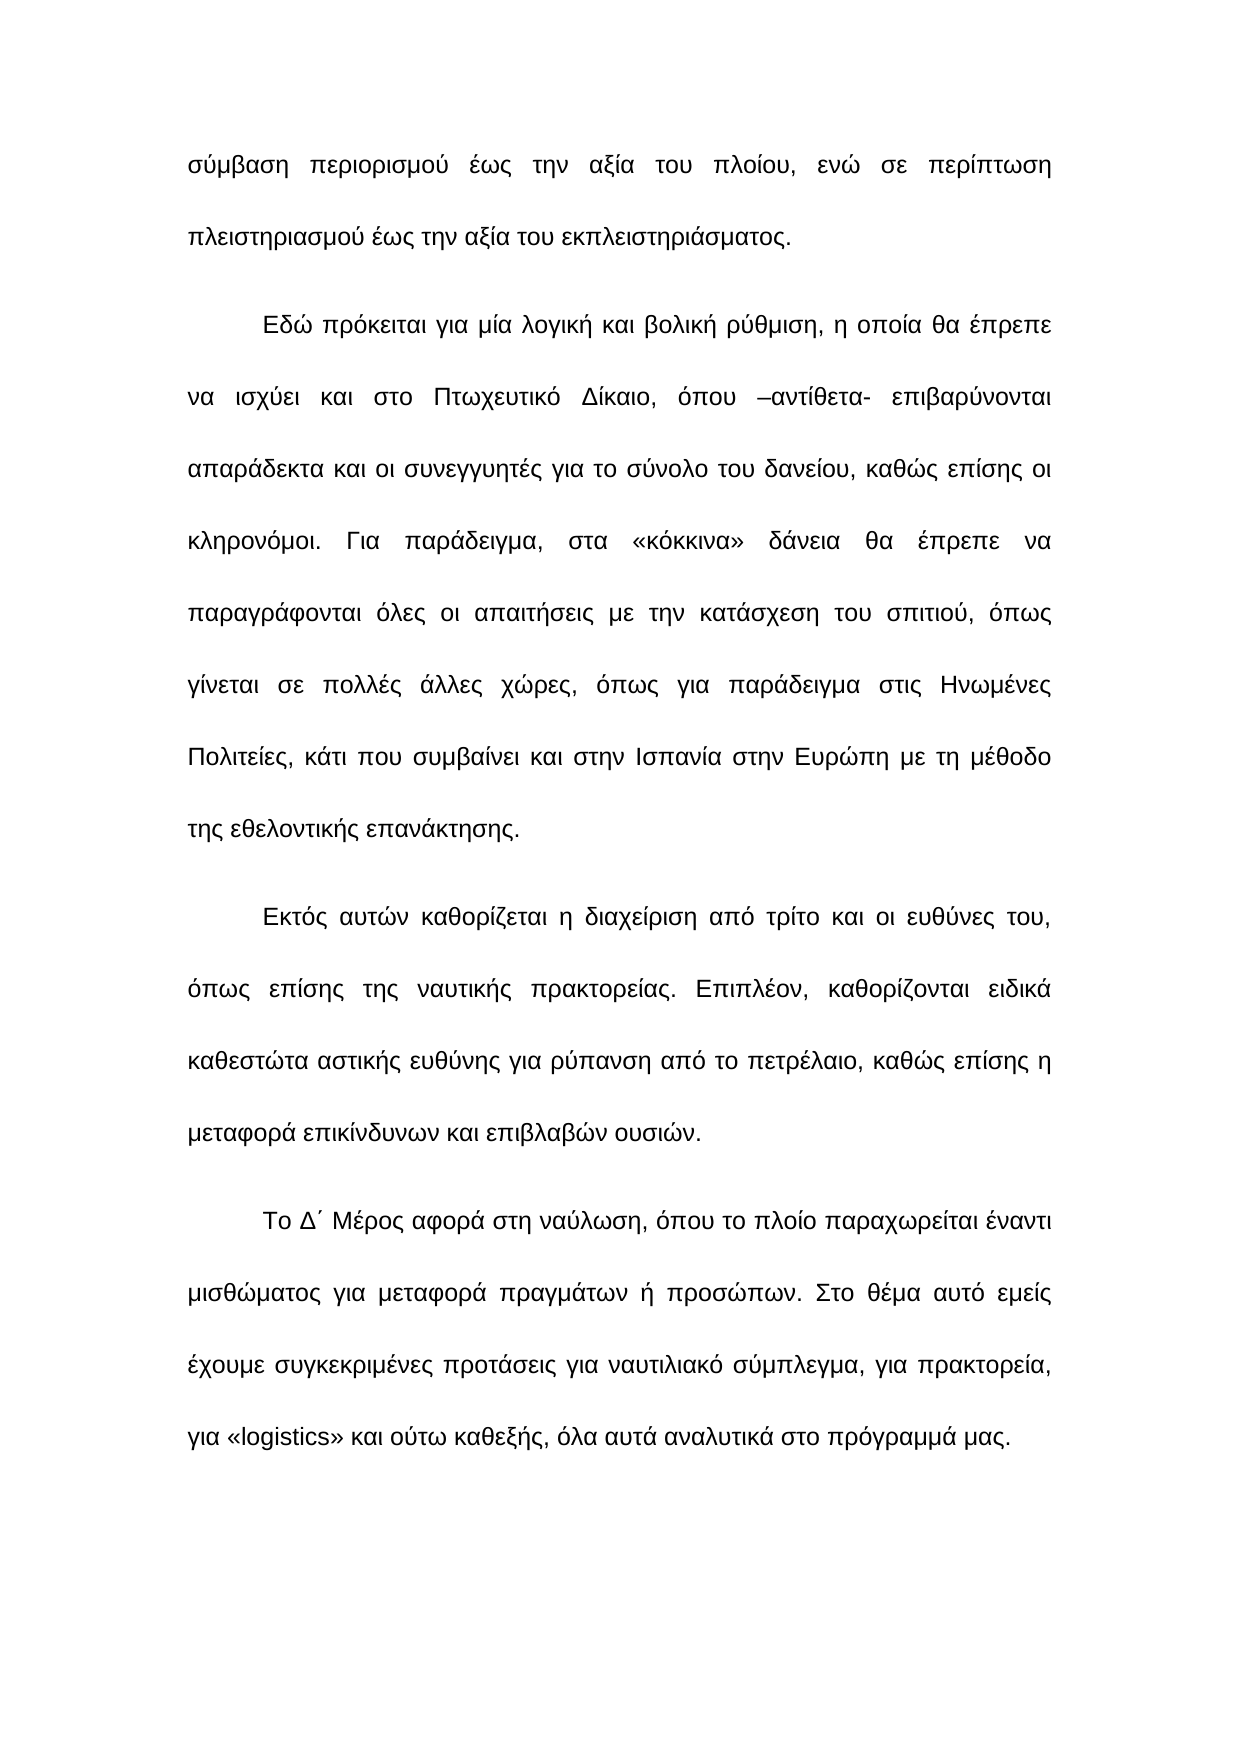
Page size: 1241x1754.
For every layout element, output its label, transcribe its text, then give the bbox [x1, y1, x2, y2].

text Το Δ΄ Μέρος αφορά στη ναύλωση, όπου το πλοίο παραχωρείται έναντι μισθώματος για μεταφορά πραγμάτων ή προσώπων. Στο θέμα αυτό εμείς έχουμε συγκεκριμένες προτάσεις για ναυτιλιακό σύμπλεγμα, για πρακτορεία, για «logistics» και ούτω καθεξής, όλα αυτά αναλυτικά στο πρόγραμμά μας. [187, 1206, 1053, 1451]
text Εκτός αυτών καθορίζεται η διαχείριση από τρίτο και οι ευθύνες του, όπως επίσης της ναυτικής πρακτορείας. Επιπλέον, καθορίζονται ειδικά καθεστώτα αστικής ευθύνης για ρύπανση από το πετρέλαιο, καθώς επίσης η μεταφορά επικίνδυνων και επιβλαβών ουσιών. [187, 902, 1053, 1146]
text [187, 150, 1053, 251]
text Εδώ πρόκειται για μία λογική και βολική ρύθμιση, η οποία θα έπρεπε να ισχύει και στο Πτωχευτικό Δίκαιο, όπου –αντίθετα- επιβαρύνονται απαράδεκτα και οι συνεγγυητές για το σύνολο του δανείου, καθώς επίσης οι κληρονόμοι. Για παράδειγμα, στα «κόκκινα» δάνεια θα έπρεπε να παραγράφονται όλες οι απαιτήσεις με την κατάσχεση του σπιτιού, όπως γίνεται σε πολλές άλλες χώρες, όπως για παράδειγμα στις Ηνωμένες Πολιτείες, κάτι που συμβαίνει και στην Ισπανία στην Ευρώπη με τη μέθοδο της εθελοντικής επανάκτησης. [187, 310, 1053, 842]
